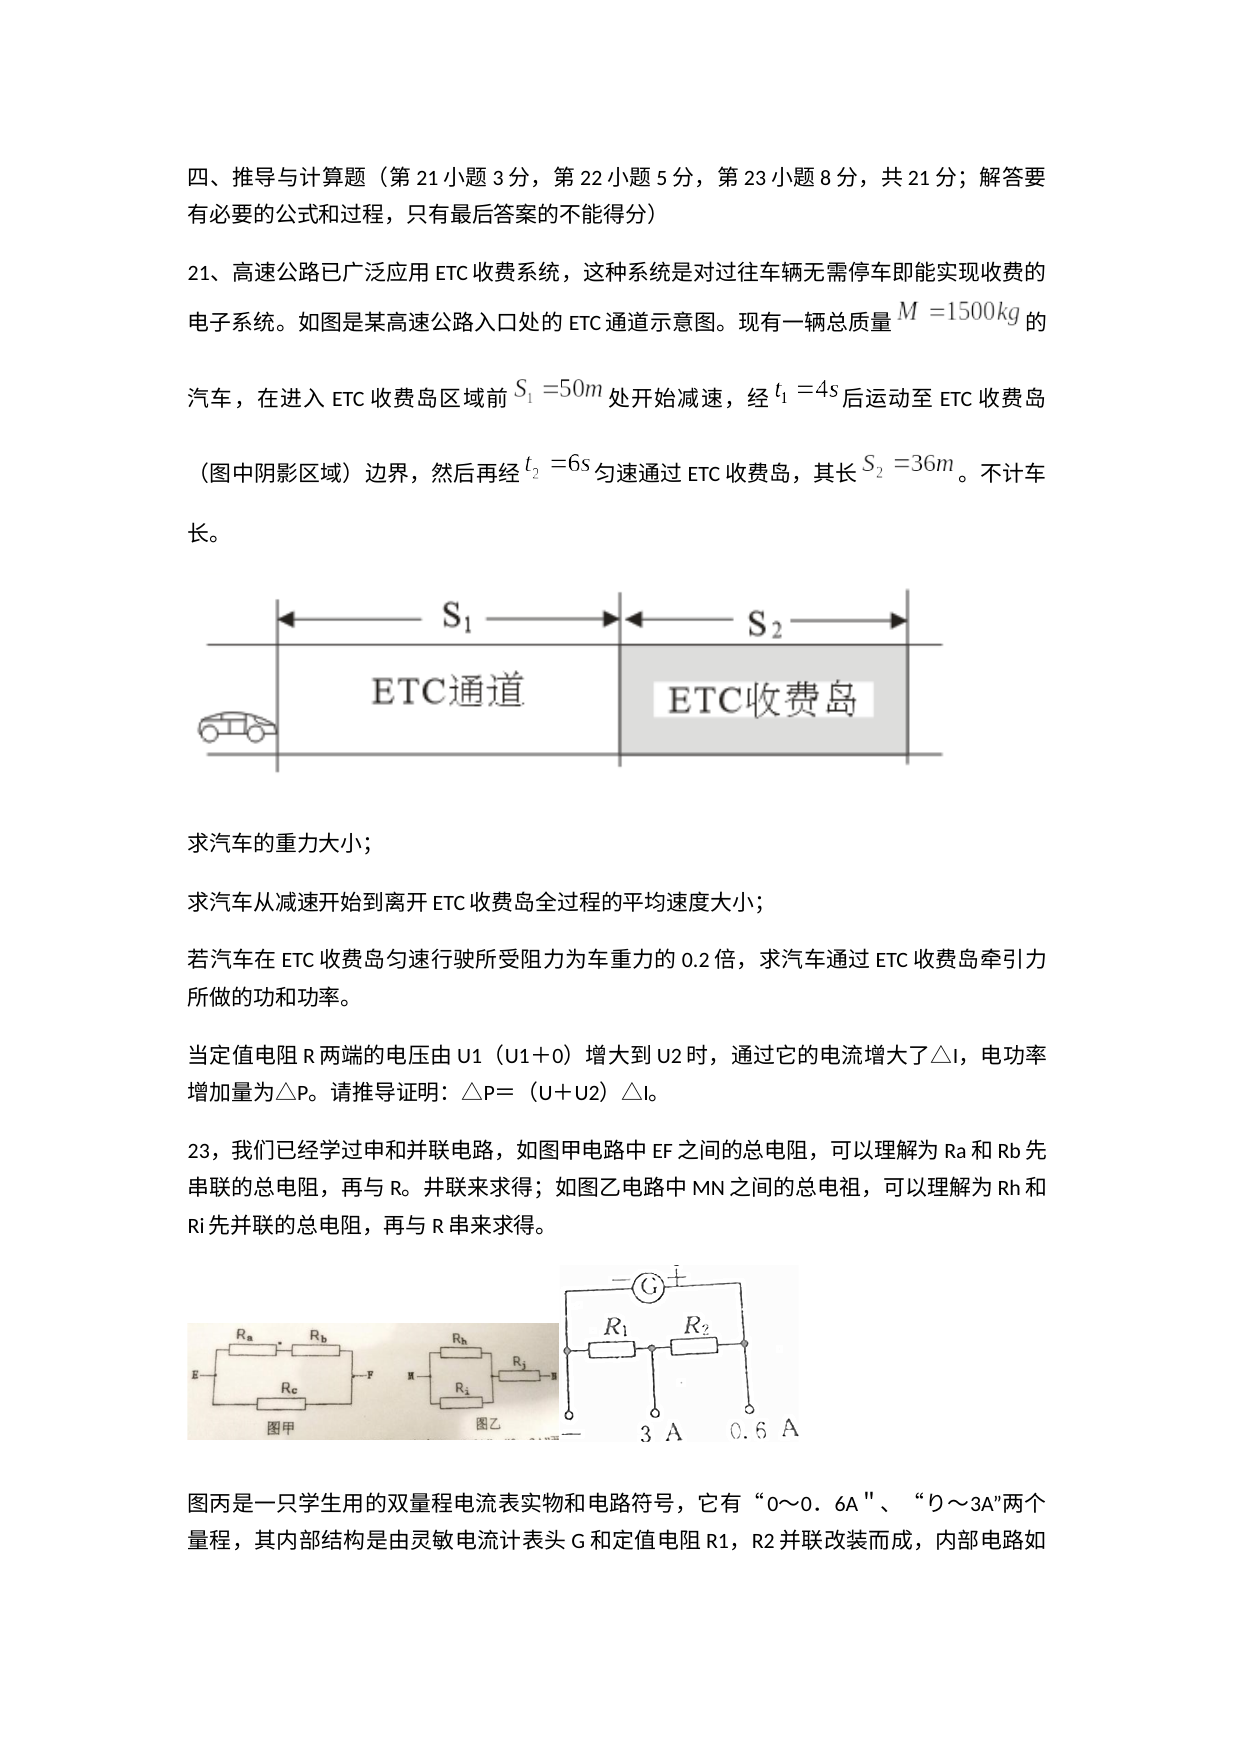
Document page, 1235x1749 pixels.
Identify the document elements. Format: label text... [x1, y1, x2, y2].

text 求汽车的重力大小； [187, 826, 1047, 858]
text 若汽车在ETC收费岛匀速行驶所受阻力为车重力的0.2倍，求汽车通过ETC收费岛牵引力所做的功和功率。 [187, 942, 1047, 1012]
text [187, 1485, 1047, 1555]
picture [187, 573, 963, 801]
text 当定值电阻R两端的电压由U1（U1＋0）增大到U2时，通过它的电流增大了△I，电功率增加量为△P。请推导证明：△P＝（U＋U2）△I。 [187, 1037, 1047, 1107]
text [187, 159, 1047, 229]
picture [187, 1265, 799, 1442]
text 23，我们已经学过申和并联电路，如图甲电路中EF之间的总电阻，可以理解为Ra和Rb先串联的总电阻，再与R。井联来求得；如图乙电路中MN之间的总电祖，可以理解为Rh和Ri先并联的总电阻，再与R串来求得。 [187, 1133, 1047, 1240]
text 求汽车从减速开始到离开ETC收费岛全过程的平均速度大小； [187, 884, 1047, 917]
text 21、高速公路已广泛应用ETC收费系统，这种系统是对过往车辆无需停车即能实现收费的电子系统。如图是某高速公路入口处的ETC通道示意图。现有一辆总质量的汽车，在进入ETC收费岛区域前处开始减速，经后运动至ETC收费岛（图中阴影区域）边界，然后再经匀速通过ETC收费岛，其长。不计车长。 [187, 254, 1047, 548]
